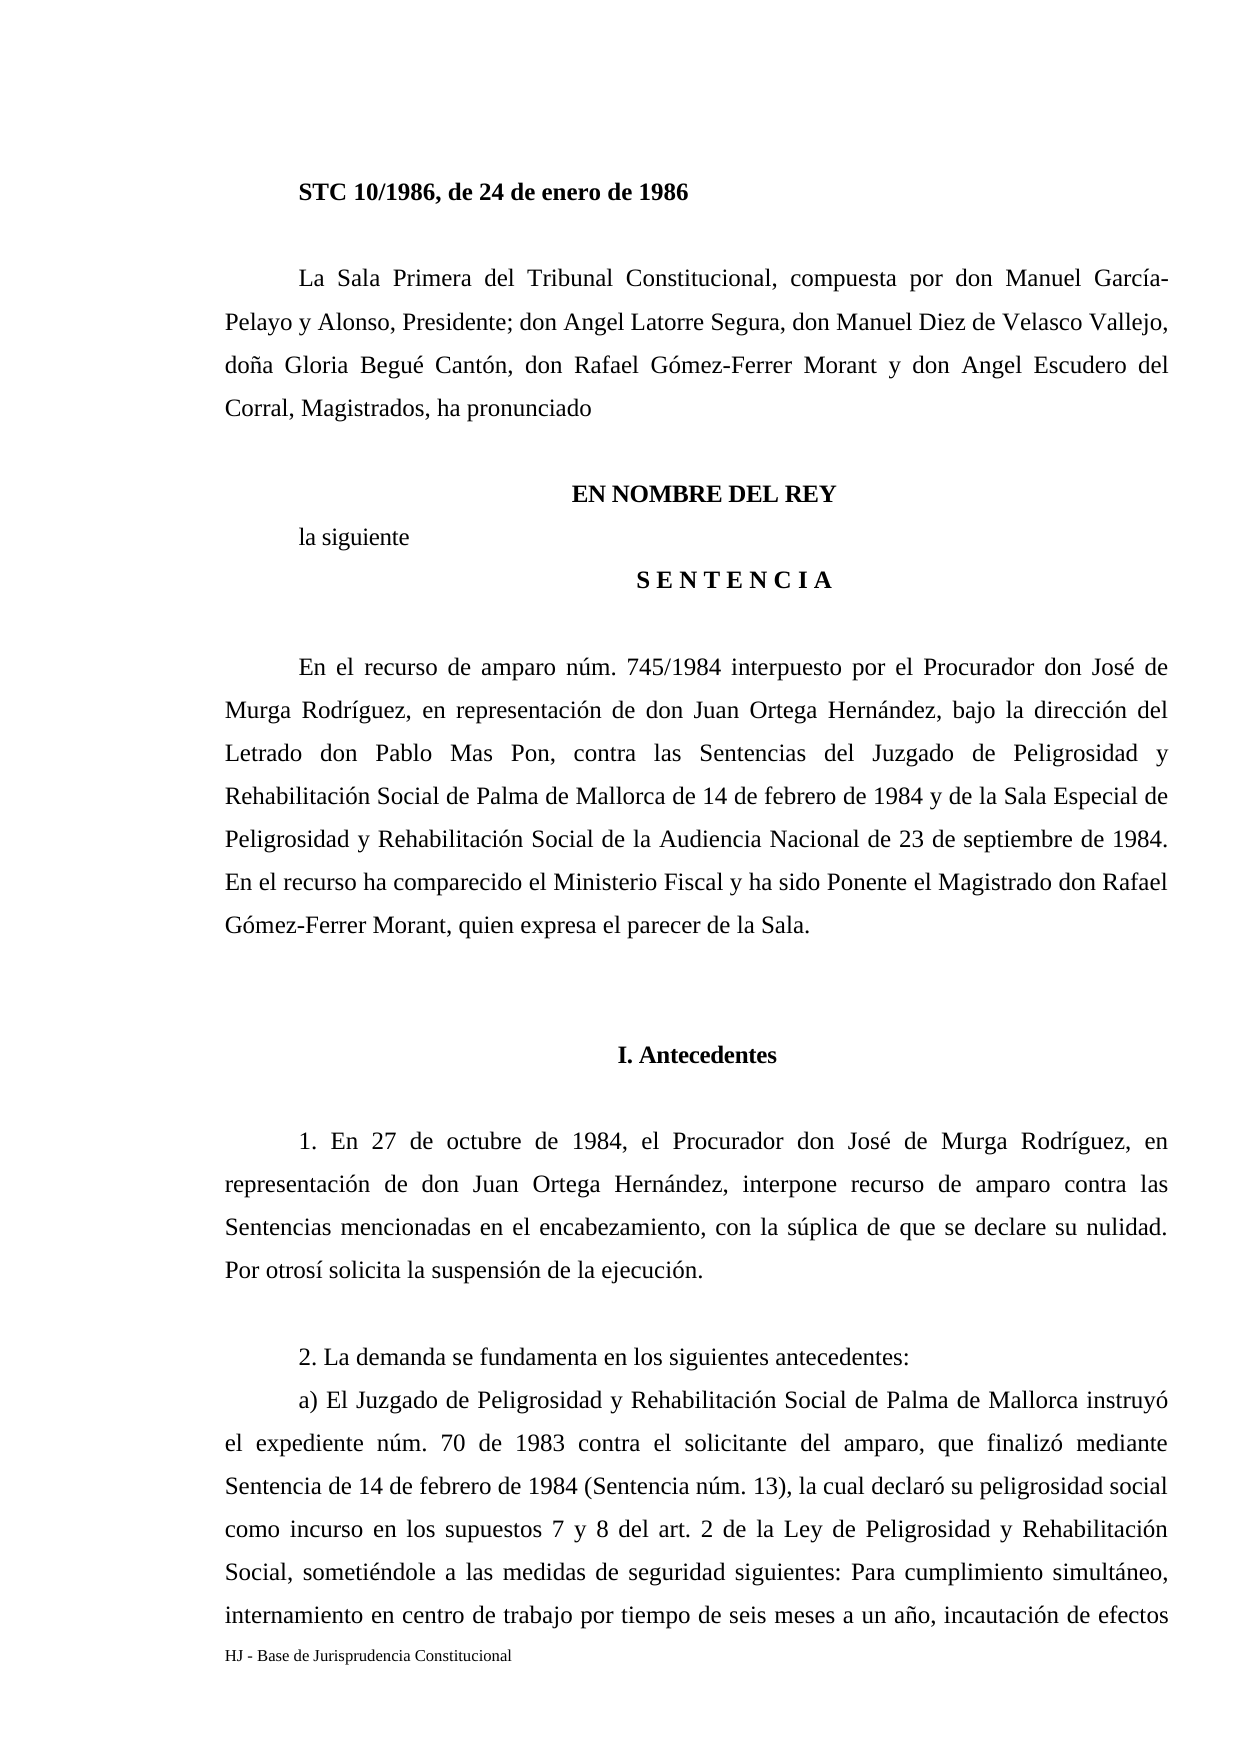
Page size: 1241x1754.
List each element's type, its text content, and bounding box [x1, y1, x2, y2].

text 2. La demanda se fundamenta en los siguientes antecedentes: [224, 1342, 1169, 1370]
text 1. En 27 de octubre de 1984, el Procurador don José de Murga Rodríguez, en representación de don Juan Ortega Hernández, interpone recurso de amparo contra las Sentencias mencionadas en el encabezamiento, con la súplica de que se declare su nulidad. Por otrosí solicita la suspensión de la ejecución. [224, 1126, 1169, 1284]
text S E N T E N C I A [224, 565, 1169, 594]
text En el recurso de amparo núm. 745/1984 interpuesto por el Procurador don José de Murga Rodríguez, en representación de don Juan Ortega Hernández, bajo la dirección del Letrado don Pablo Mas Pon, contra las Sentencias del Juzgado de Peligrosidad y Rehabilitación Social de Palma de Mallorca de 14 de febrero de 1984 y de la Sala Especial de Peligrosidad y Rehabilitación Social de la Audiencia Nacional de 23 de septiembre de 1984. En el recurso ha comparecido el Ministerio Fiscal y ha sido Ponente el Magistrado don Rafael Gómez-Ferrer Morant, quien expresa el parecer de la Sala. [224, 652, 1169, 939]
text EN NOMBRE DEL REY [224, 479, 1110, 508]
text La Sala Primera del Tribunal Constitucional, compuesta por don Manuel García-Pelayo y Alonso, Presidente; don Angel Latorre Segura, don Manuel Diez de Velasco Vallejo, doña Gloria Begué Cantón, don Rafael Gómez-Ferrer Morant y don Angel Escudero del Corral, Magistrados, ha pronunciado [224, 263, 1169, 422]
text I. Antecedentes [224, 1040, 1169, 1068]
text la siguiente [224, 522, 1110, 551]
text STC 10/1986, de 24 de enero de 1986 [224, 177, 1169, 206]
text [224, 1385, 1169, 1629]
